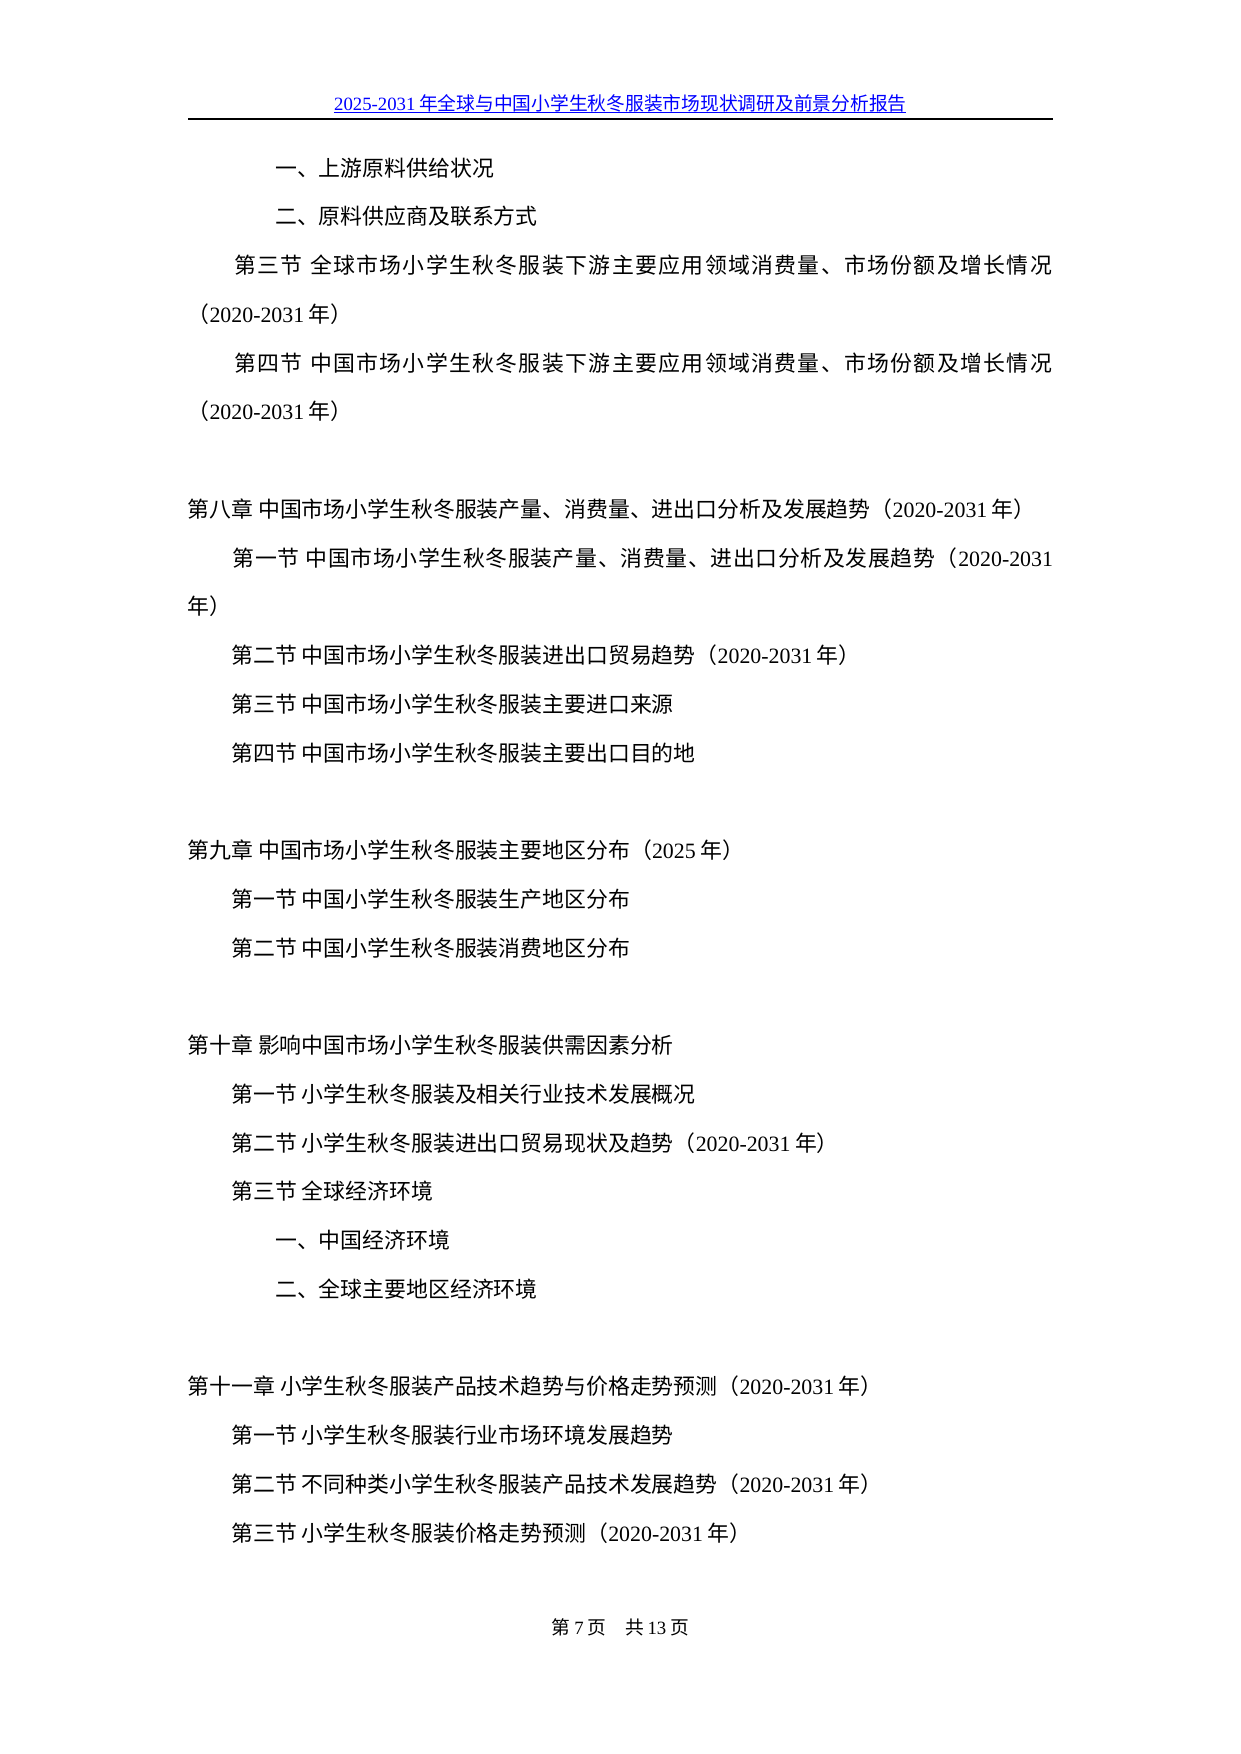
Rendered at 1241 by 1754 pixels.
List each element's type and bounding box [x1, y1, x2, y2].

text [187, 150, 1053, 1548]
